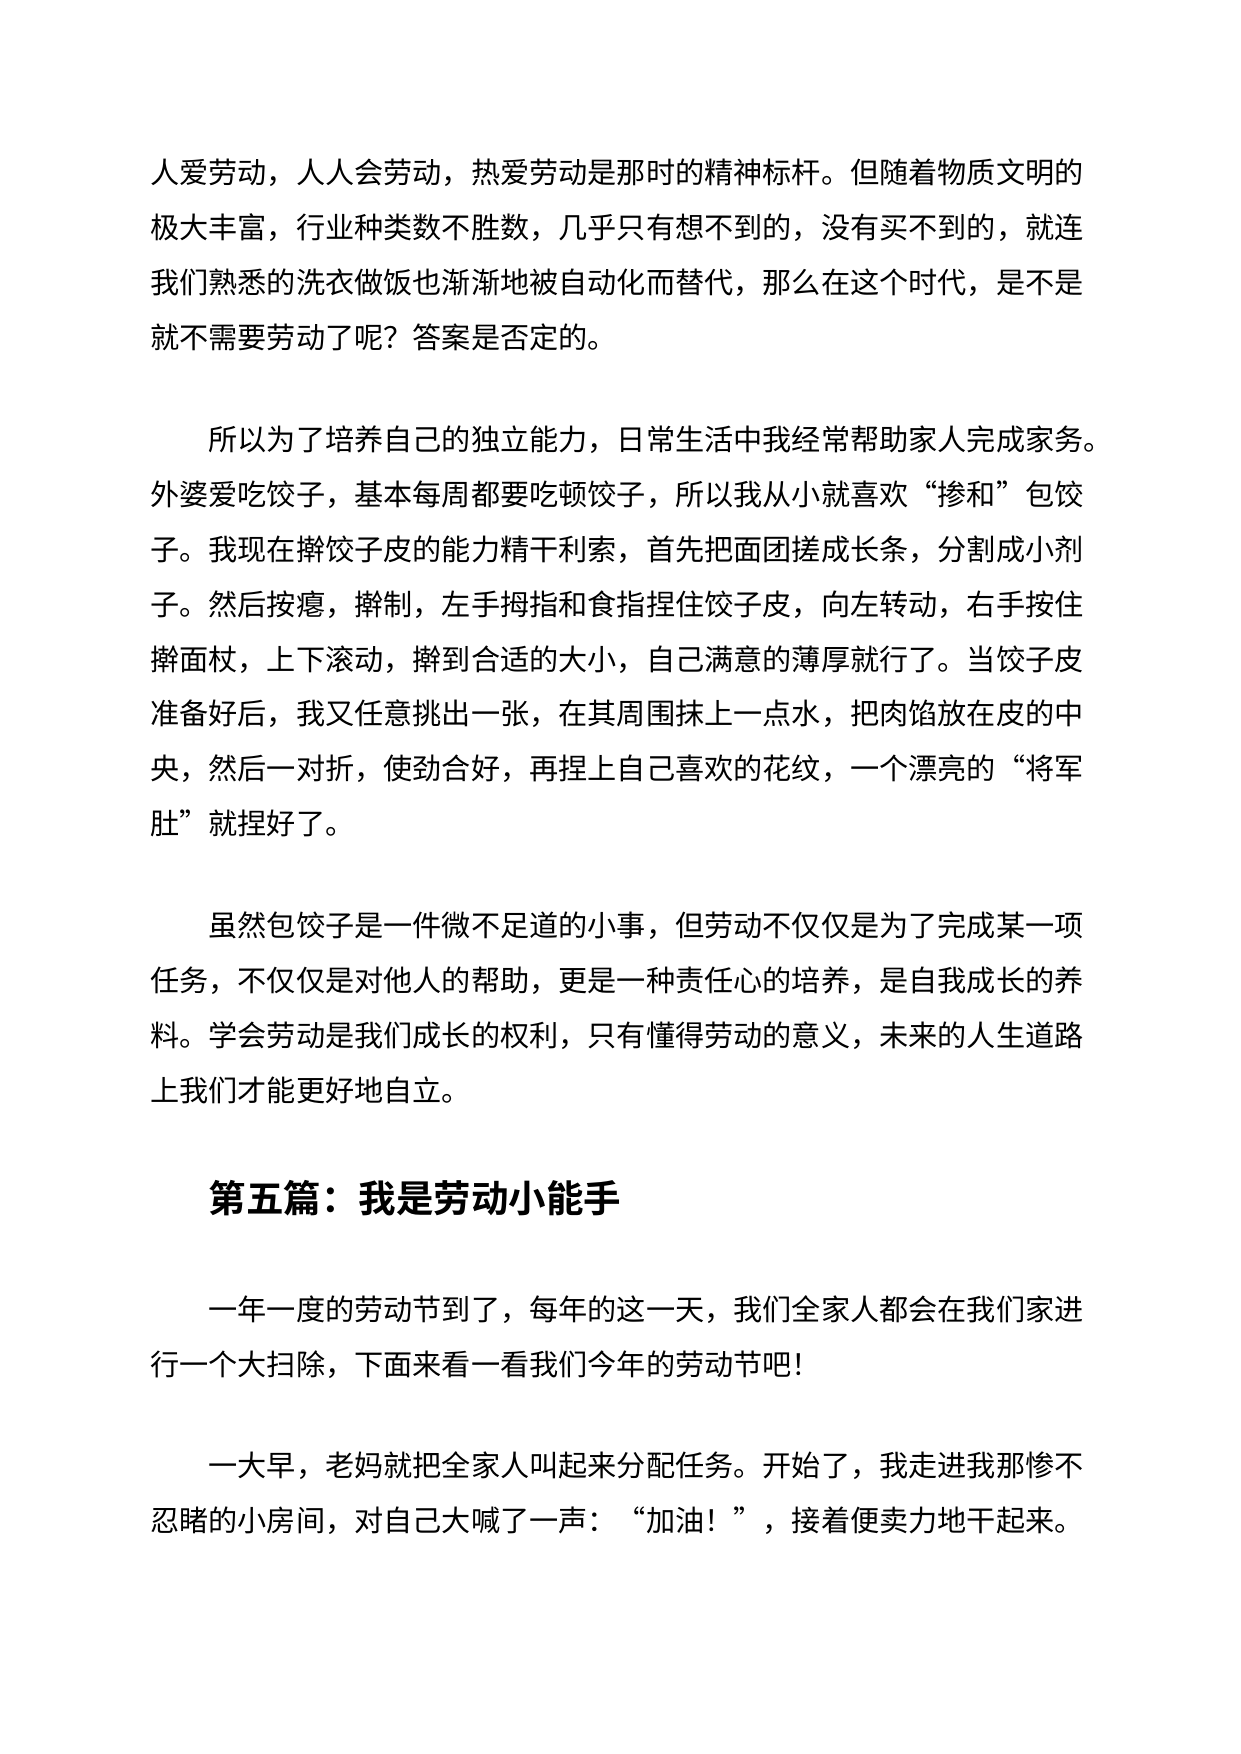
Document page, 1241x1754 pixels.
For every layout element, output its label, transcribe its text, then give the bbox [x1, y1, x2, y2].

text 第五篇：我是劳动小能手 [150, 1169, 1090, 1223]
text 一年一度的劳动节到了，每年的这一天，我们全家人都会在我们家进行一个大扫除，下面来看一看我们今年的劳动节吧！ [150, 1286, 1090, 1383]
text 所以为了培养自己的独立能力，日常生活中我经常帮助家人完成家务。外婆爱吃饺子，基本每周都要吃顿饺子，所以我从小就喜欢“掺和”包饺子。我现在擀饺子皮的能力精干利索，首先把面团搓成长条，分割成小剂子。然后按瘪，擀制，左手拇指和食指捏住饺子皮，向左转动，右手按住擀面杖，上下滚动，擀到合适的大小，自己满意的薄厚就行了。当饺子皮准备好后，我又任意挑出一张，在其周围抹上一点水，把肉馅放在皮的中央，然后一对折，使劲合好，再捏上自己喜欢的花纹，一个漂亮的“将军肚”就捏好了。 [150, 416, 1090, 843]
text 虽然包饺子是一件微不足道的小事，但劳动不仅仅是为了完成某一项任务，不仅仅是对他人的帮助，更是一种责任心的培养，是自我成长的养料。学会劳动是我们成长的权利，只有懂得劳动的意义，未来的人生道路上我们才能更好地自立。 [150, 902, 1090, 1109]
text 一大早，老妈就把全家人叫起来分配任务。开始了，我走进我那惨不忍睹的小房间，对自己大喊了一声：“加油！”，接着便卖力地干起来。 [150, 1443, 1090, 1540]
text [150, 150, 1090, 357]
